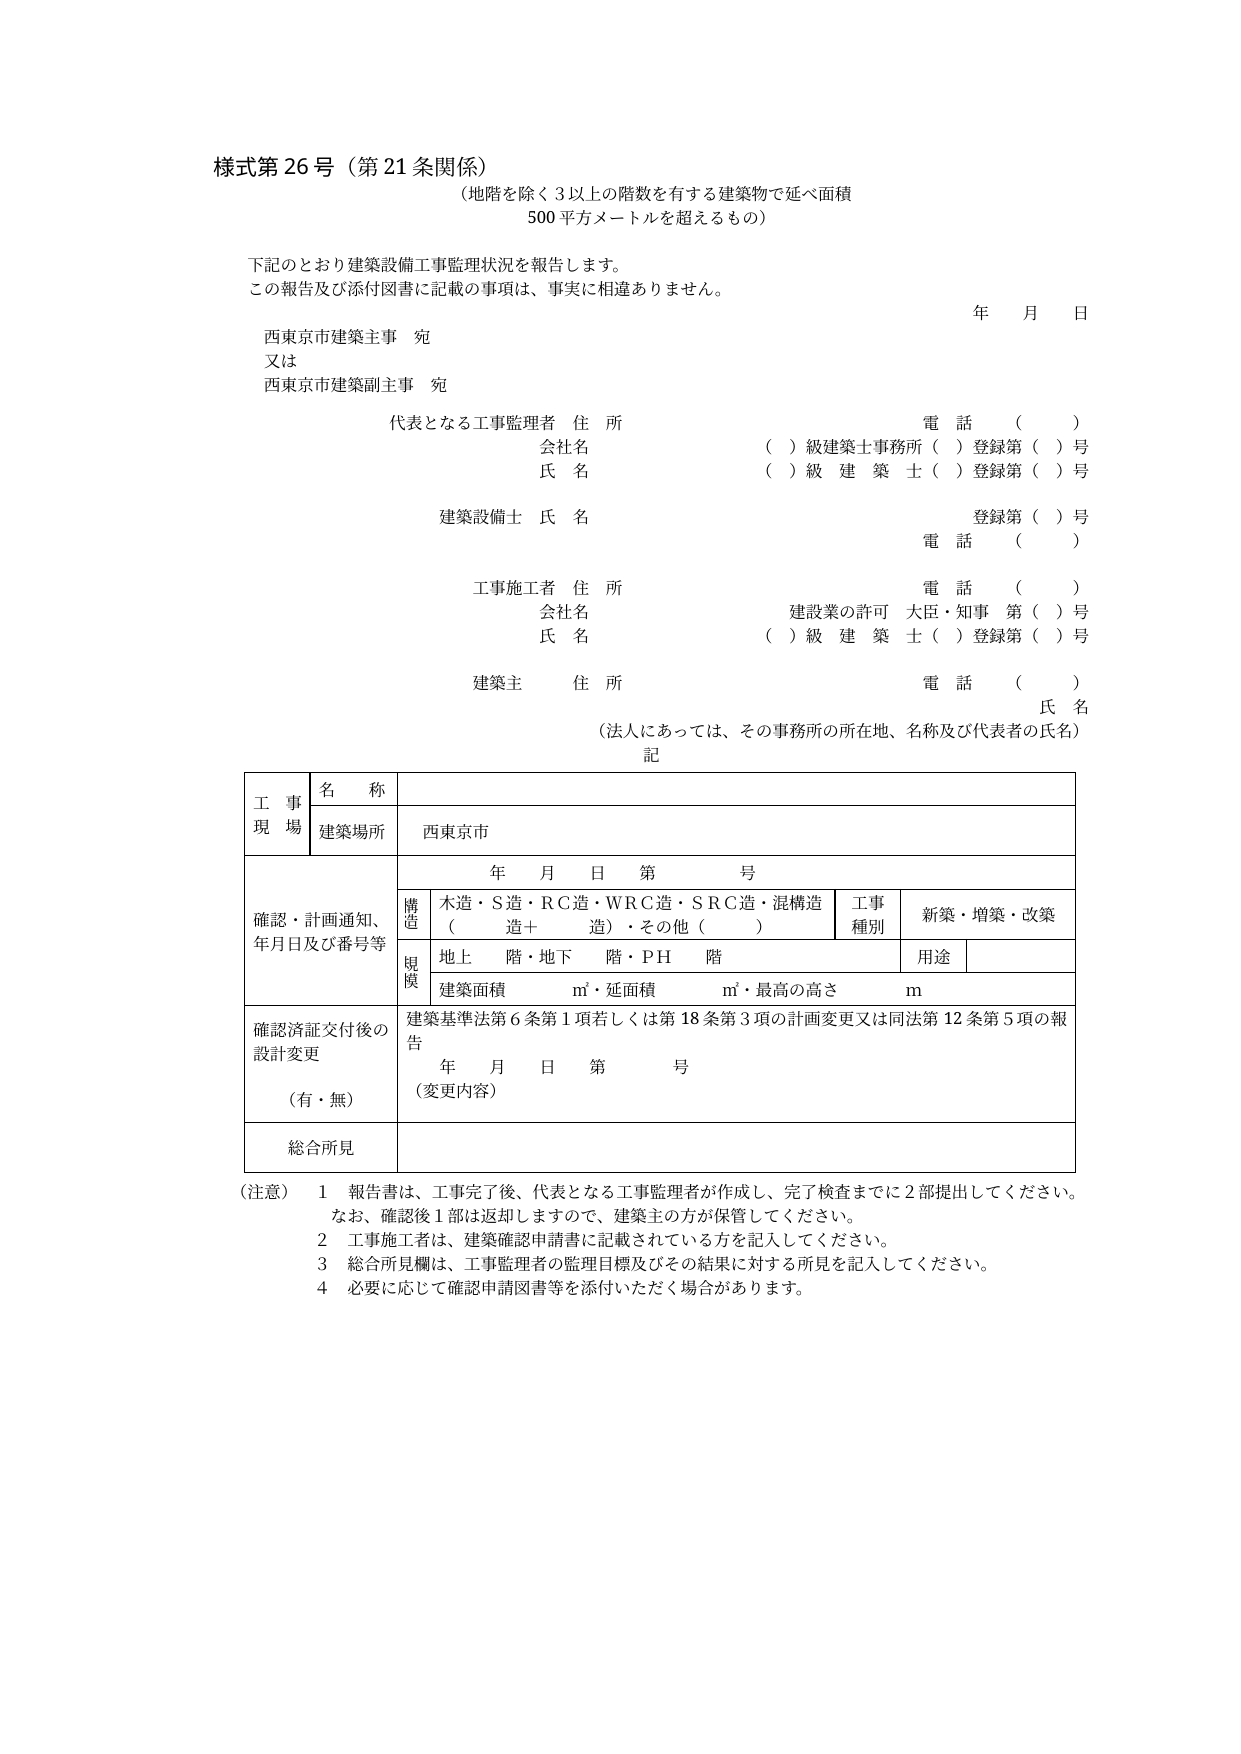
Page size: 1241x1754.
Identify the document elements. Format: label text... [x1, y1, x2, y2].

table_cell 木造・Ｓ造・ＲＣ造・ＷＲＣ造・ＳＲＣ造・混構造 （ 造＋ 造）・その他（ ） [431, 890, 834, 939]
text 西東京市建築主事 宛 [214, 324, 1089, 348]
text この報告及び添付図書に記載の事項は、事実に相違ありません。 [214, 276, 1089, 300]
table_cell [398, 1123, 1075, 1172]
text 工事施工者 住 所 電 話 （ ） [214, 575, 1089, 599]
text 氏 名 印 （ ）級 建 築 士（ ）登録第（ ）号 [214, 623, 1089, 647]
table_header 工事現場 [245, 773, 309, 855]
table_cell 構造 [398, 890, 430, 939]
text 記 [214, 742, 1089, 766]
text 会社名 建設業の許可 大臣・知事 第（ ）号 [214, 599, 1089, 623]
text （注意） １ 報告書は、工事完了後、代表となる工事監理者が作成し、完了検査までに２部提出してください。なお、確認後１部は返却しますので、建築主の方が保管してください。 [214, 1179, 1089, 1227]
text 様式第26号（第21条関係） [214, 150, 1089, 181]
table_cell 工事 種別 [836, 890, 900, 939]
table_cell 建築基準法第６条第１項若しくは第18条第３項の計画変更又は同法第12条第５項の報告 年 月 日 第 号 （変更内容） [398, 1006, 1075, 1122]
table_cell 地上 階・地下 階・ＰＨ 階 [431, 940, 900, 972]
table_cell [967, 940, 1075, 972]
text 建築主 住 所 電 話 （ ） [214, 670, 1089, 694]
table_cell 総合所見 [245, 1123, 397, 1172]
text （法人にあっては、その事務所の所在地、名称及び代表者の氏名） [214, 718, 1089, 742]
table_cell 西東京市 [398, 806, 1075, 855]
text （地階を除く３以上の階数を有する建築物で延べ面積 500平方メートルを超えるもの） [214, 181, 1089, 229]
table_cell 新築・増築・改築 [901, 890, 1075, 939]
table_cell 確認・計画通知、年月日及び番号等 [245, 856, 397, 1005]
text 会社名 （ ）級建築士事務所（ ）登録第（ ）号 [214, 434, 1089, 458]
text 氏 名 [214, 694, 1089, 718]
table_cell 規模 [398, 940, 430, 1005]
table_header [398, 773, 1075, 805]
table_header 名 称 [311, 773, 397, 805]
text 年 月 日 [214, 300, 1089, 324]
text 西東京市建築副主事 宛 [214, 372, 1089, 396]
table_cell 年 月 日 第 号 [398, 856, 1075, 889]
text 代表となる工事監理者 住 所 電 話 （ ） [214, 410, 1089, 434]
text 建築設備士 氏 名 印 登録第（ ）号 [214, 505, 1089, 529]
text 氏 名 印 （ ）級 建 築 士（ ）登録第（ ）号 [214, 458, 1089, 482]
text 電 話 （ ） [214, 529, 1089, 553]
text 又は [214, 348, 1089, 372]
text ２ 工事施工者は、建築確認申請書に記載されている方を記入してください。 [214, 1227, 1089, 1251]
table_cell 用途 [901, 940, 966, 972]
text ３ 総合所見欄は、工事監理者の監理目標及びその結果に対する所見を記入してください。 [214, 1251, 1089, 1275]
table_cell 建築面積 ㎡・延面積 ㎡・最高の高さ ｍ [431, 973, 1075, 1005]
table_cell 確認済証交付後の設計変更 （有・無） [245, 1006, 397, 1122]
table_cell 建築場所 [311, 806, 397, 855]
text 下記のとおり建築設備工事監理状況を報告します。 [214, 252, 1089, 276]
text ４ 必要に応じて確認申請図書等を添付いただく場合があります。 [214, 1275, 1089, 1299]
